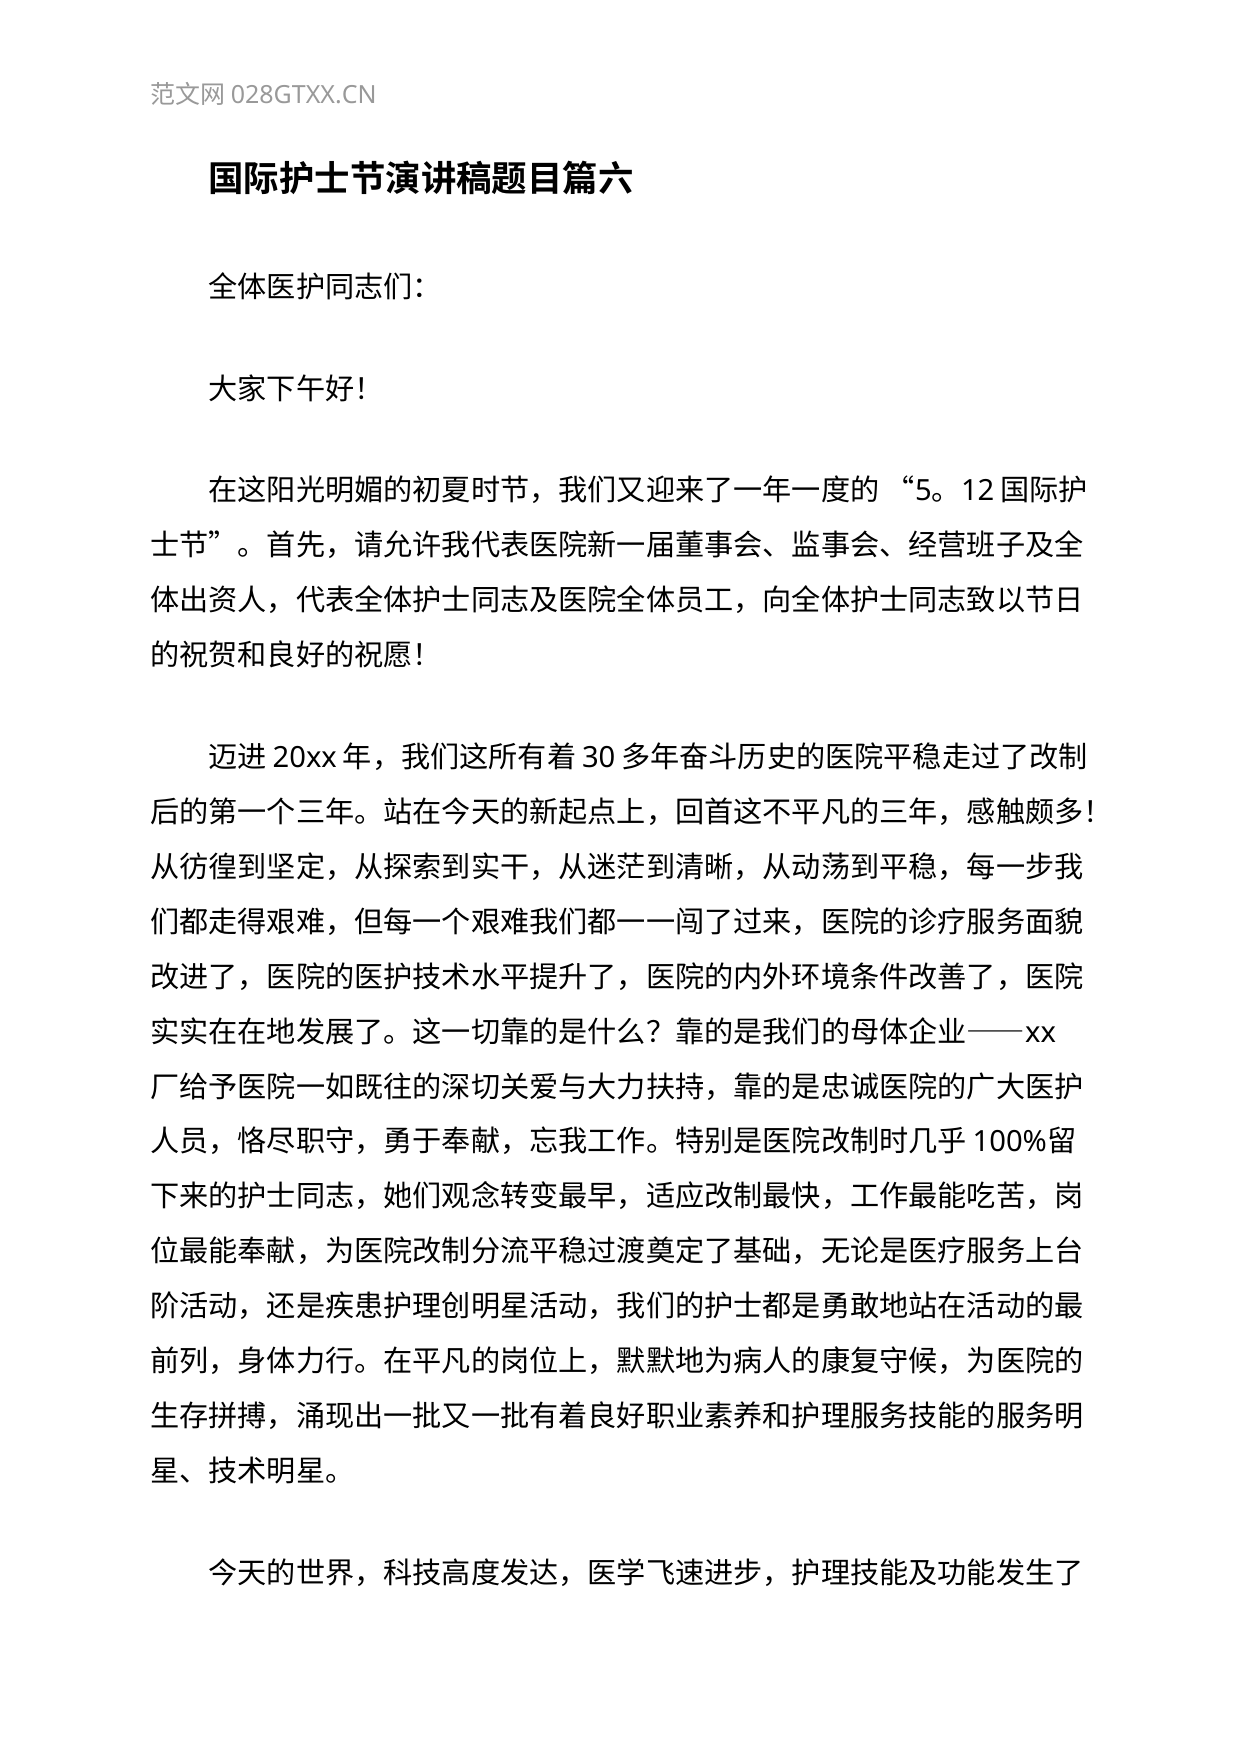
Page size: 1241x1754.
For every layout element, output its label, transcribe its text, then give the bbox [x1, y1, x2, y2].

text 全体医护同志们： [150, 263, 1090, 306]
text 国际护士节演讲稿题目篇六 [150, 150, 1090, 201]
text 大家下午好！ [150, 365, 1090, 407]
text 在这阳光明媚的初夏时节，我们又迎来了一年一度的 “5。12国际护士节”。首先，请允许我代表医院新一届董事会、监事会、经营班子及全体出资人，代表全体护士同志及医院全体员工，向全体护士同志致以节日的祝贺和良好的祝愿！ [150, 467, 1090, 674]
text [150, 1549, 1090, 1592]
text 迈进20xx年，我们这所有着30多年奋斗历史的医院平稳走过了改制后的第一个三年。站在今天的新起点上，回首这不平凡的三年，感触颇多！从彷徨到坚定，从探索到实干，从迷茫到清晰，从动荡到平稳，每一步我们都走得艰难，但每一个艰难我们都一一闯了过来，医院的诊疗服务面貌改进了，医院的医护技术水平提升了，医院的内外环境条件改善了，医院实实在在地发展了。这一切靠的是什么？靠的是我们的母体企业——xx厂给予医院一如既往的深切关爱与大力扶持，靠的是忠诚医院的广大医护人员，恪尽职守，勇于奉献，忘我工作。特别是医院改制时几乎100%留下来的护士同志，她们观念转变最早，适应改制最快，工作最能吃苦，岗位最能奉献，为医院改制分流平稳过渡奠定了基础，无论是医疗服务上台阶活动，还是疾患护理创明星活动，我们的护士都是勇敢地站在活动的最前列，身体力行。在平凡的岗位上，默默地为病人的康复守候，为医院的生存拼搏，涌现出一批又一批有着良好职业素养和护理服务技能的服务明星、技术明星。 [150, 733, 1090, 1490]
